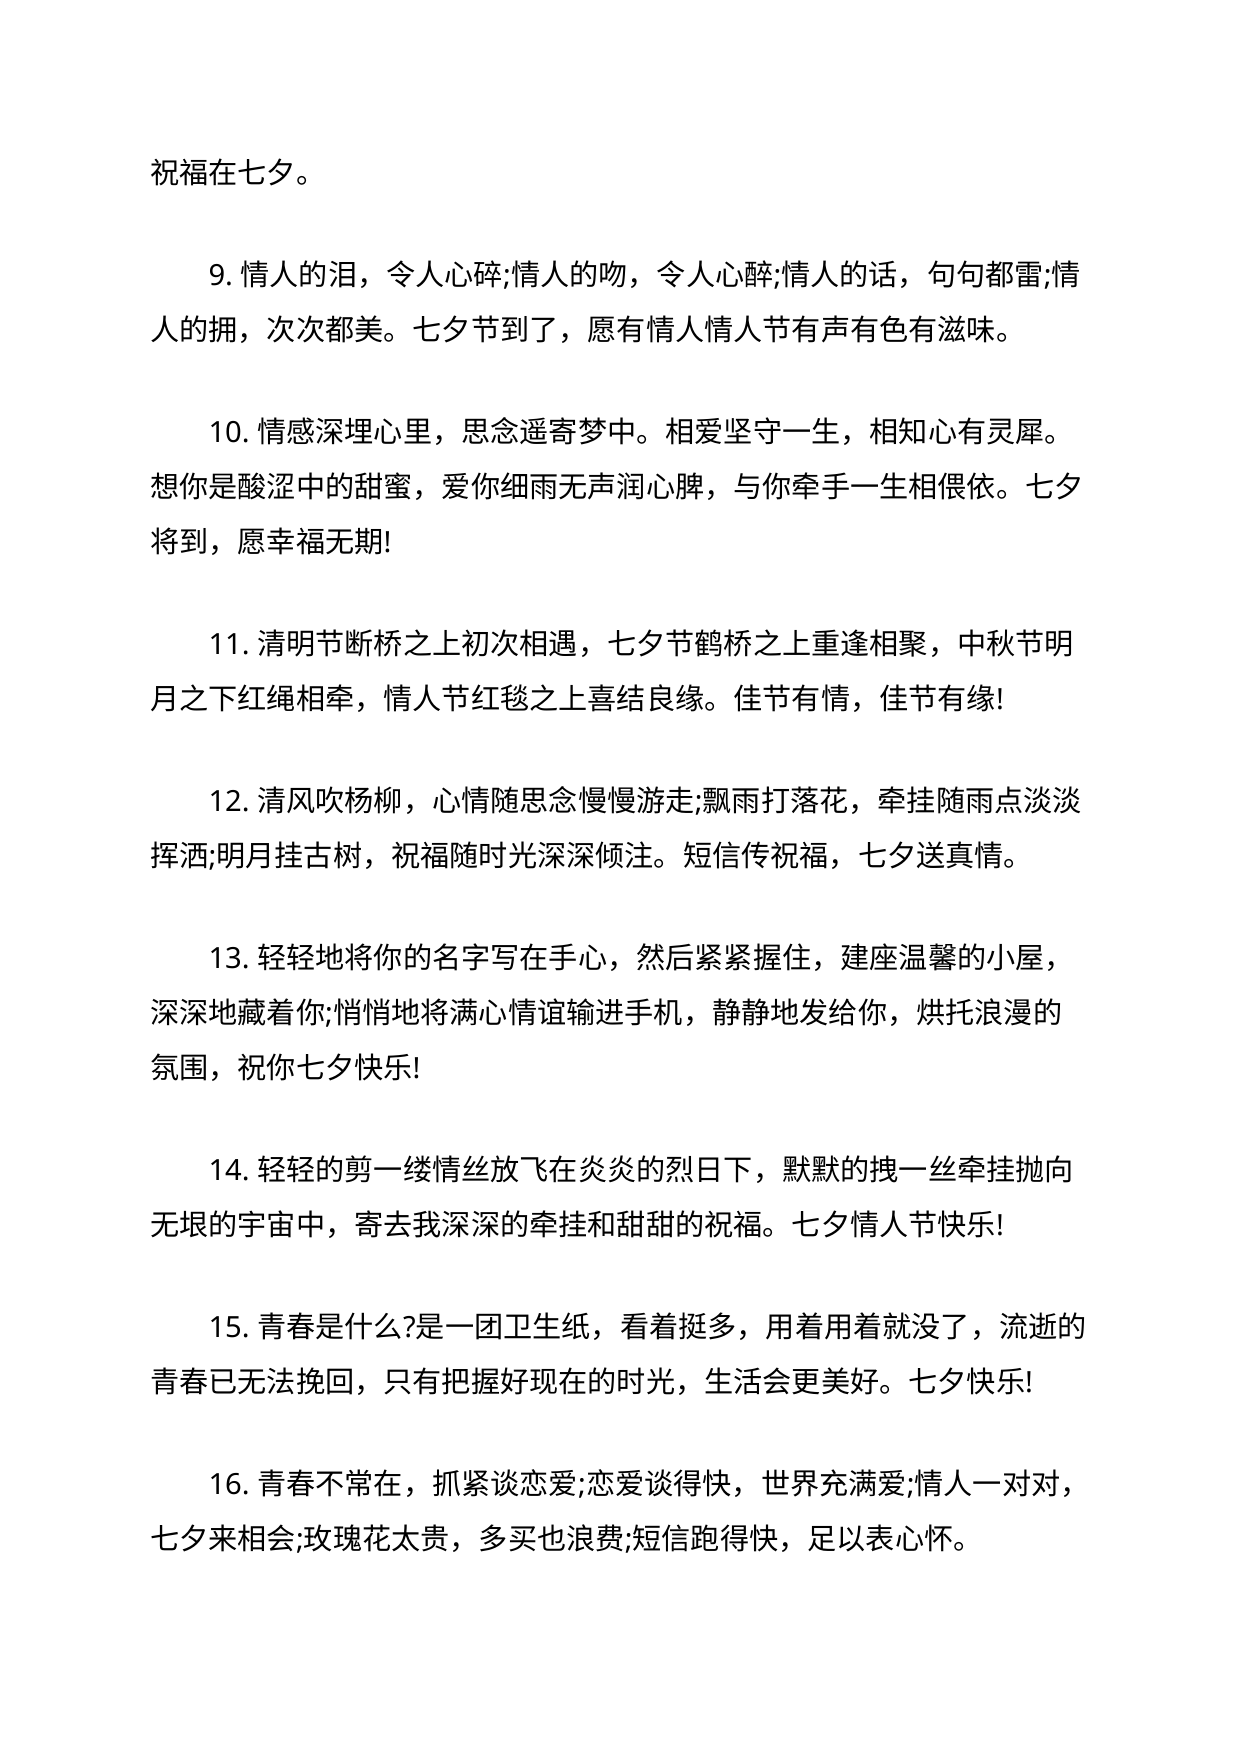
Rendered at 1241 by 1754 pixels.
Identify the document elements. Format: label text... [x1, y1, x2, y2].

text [150, 150, 1090, 192]
text 16. 青春不常在，抓紧谈恋爱;恋爱谈得快，世界充满爱;情人一对对，七夕来相会;玫瑰花太贵，多买也浪费;短信跑得快，足以表心怀。 [150, 1460, 1090, 1558]
text 14. 轻轻的剪一缕情丝放飞在炎炎的烈日下，默默的拽一丝牵挂抛向无垠的宇宙中，寄去我深深的牵挂和甜甜的祝福。七夕情人节快乐! [150, 1146, 1090, 1244]
text 10. 情感深埋心里，思念遥寄梦中。相爱坚守一生，相知心有灵犀。想你是酸涩中的甜蜜，爱你细雨无声润心脾，与你牵手一生相偎依。七夕将到，愿幸福无期! [150, 408, 1090, 561]
text 11. 清明节断桥之上初次相遇，七夕节鹤桥之上重逢相聚，中秋节明月之下红绳相牵，情人节红毯之上喜结良缘。佳节有情，佳节有缘! [150, 620, 1090, 718]
text 9. 情人的泪，令人心碎;情人的吻，令人心醉;情人的话，句句都雷;情人的拥，次次都美。七夕节到了，愿有情人情人节有声有色有滋味。 [150, 252, 1090, 349]
text 12. 清风吹杨柳，心情随思念慢慢游走;飘雨打落花，牵挂随雨点淡淡挥洒;明月挂古树，祝福随时光深深倾注。短信传祝福，七夕送真情。 [150, 777, 1090, 875]
text 13. 轻轻地将你的名字写在手心，然后紧紧握住，建座温馨的小屋，深深地藏着你;悄悄地将满心情谊输进手机，静静地发给你，烘托浪漫的氛围，祝你七夕快乐! [150, 934, 1090, 1087]
text 15. 青春是什么?是一团卫生纸，看着挺多，用着用着就没了，流逝的青春已无法挽回，只有把握好现在的时光，生活会更美好。七夕快乐! [150, 1303, 1090, 1401]
